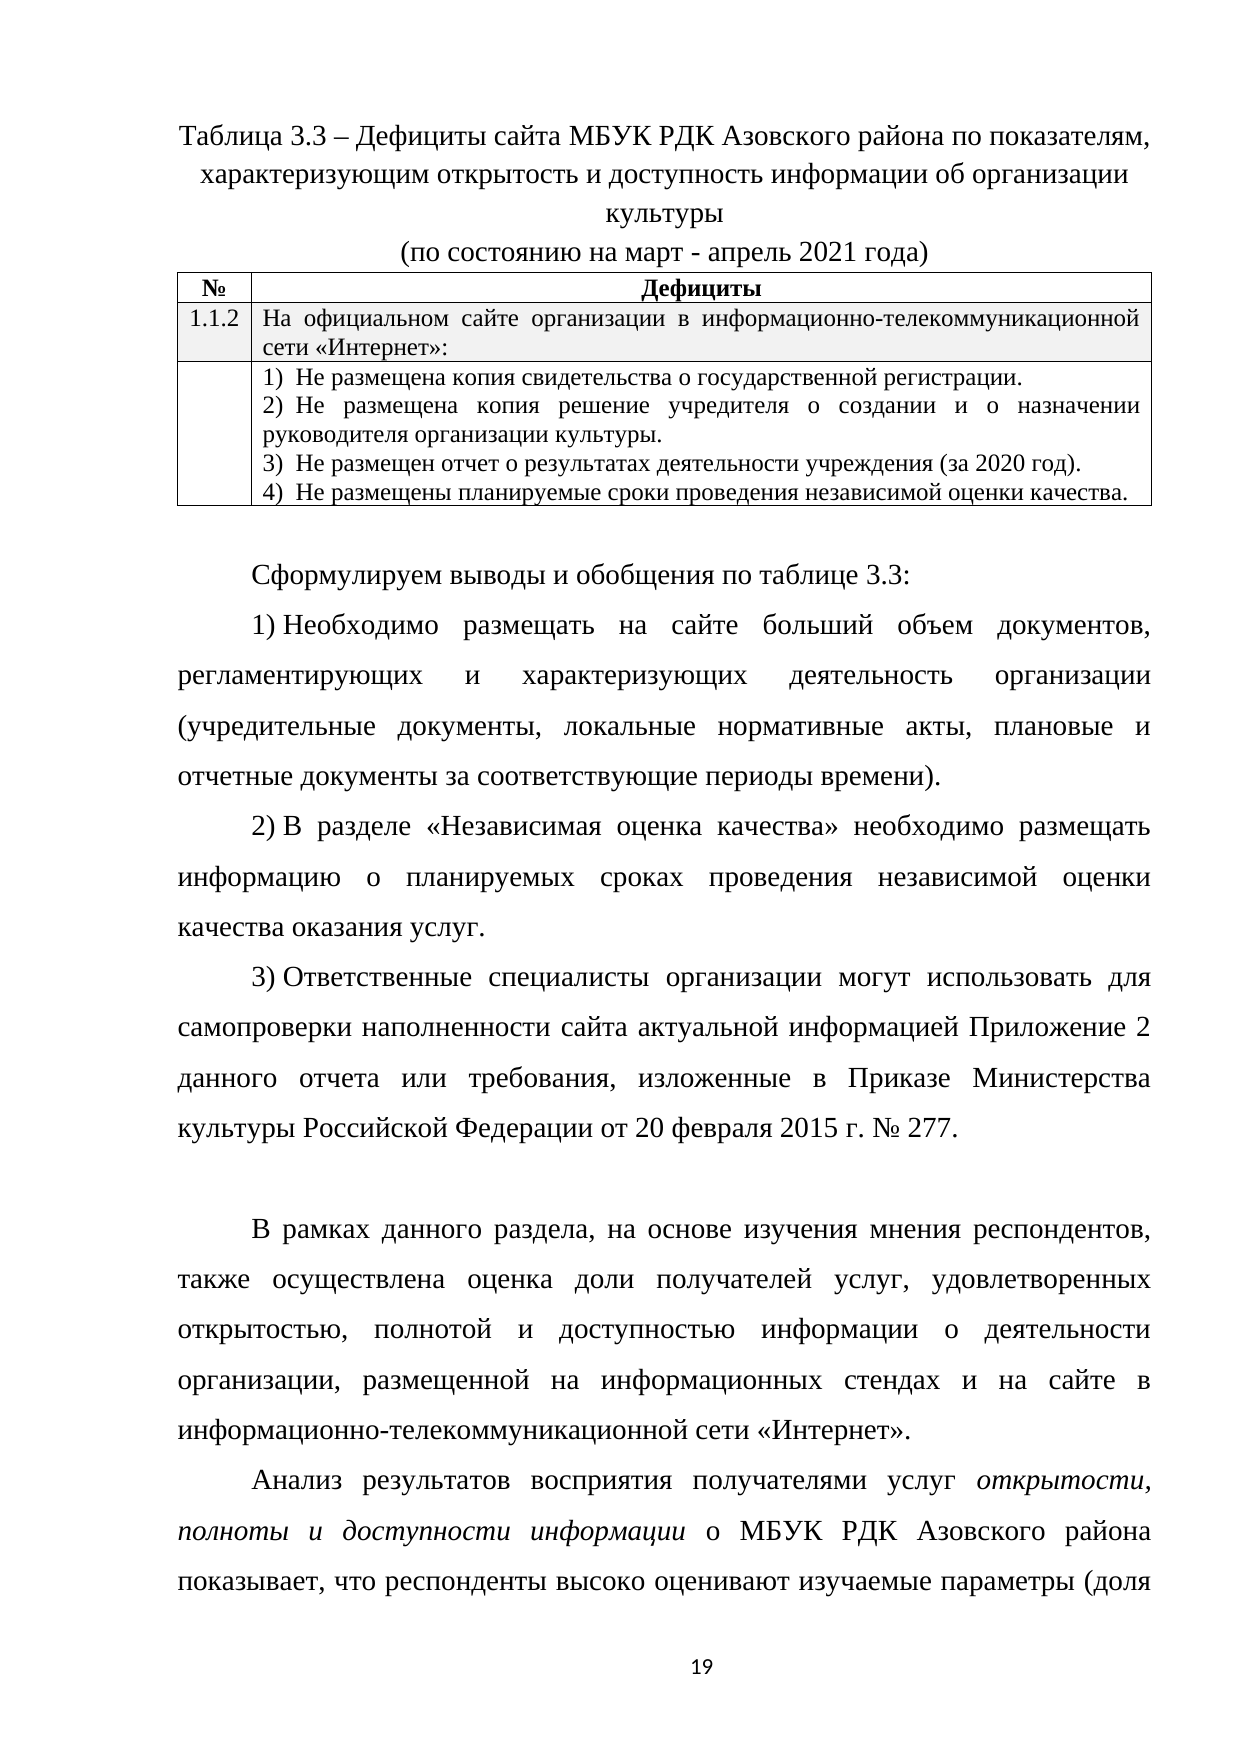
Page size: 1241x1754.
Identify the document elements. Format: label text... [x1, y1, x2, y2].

text Таблица 3.3 – Дефициты сайта МБУК РДК Азовского района по показателям, характеризующим открытость и доступность информации об организации культуры (по состоянию на март - апрель 2021 года) [177, 118, 1152, 267]
text Сформулируем выводы и обобщения по таблице 3.3: [177, 557, 1152, 590]
text 3) Ответственные специалисты организации могут использовать для самопроверки наполненности сайта актуальной информацией Приложение 2 данного отчета или требования, изложенные в Приказе Министерства культуры Российской Федерации от 20 февраля 2015 г. № 277. [177, 959, 1152, 1144]
text В рамках данного раздела, на основе изучения мнения респондентов, также осуществлена оценка доли получателей услуг, удовлетворенных открытостью, полнотой и доступностью информации о деятельности организации, размещенной на информационных стендах и на сайте в информационно-телекоммуникационной сети «Интернет». [177, 1211, 1152, 1446]
table_cell 1.1.2 [178, 303, 251, 361]
table_cell На официальном сайте организации в информационно-телекоммуникационной сети «Интернет»: [252, 303, 1151, 361]
table_header № [178, 273, 251, 302]
text 1) Необходимо размещать на сайте больший объем документов, регламентирующих и характеризующих деятельность организации (учредительные документы, локальные нормативные акты, плановые и отчетные документы за соответствующие периоды времени). [177, 607, 1152, 792]
text 2) В разделе «Независимая оценка качества» необходимо размещать информацию о планируемых сроках проведения независимой оценки качества оказания услуг. [177, 808, 1152, 942]
table_cell Не размещена копия свидетельства о государственной регистрации. Не размещена копия решение учредителя о создании и о назначении руководителя организации культуры. Не размещен отчет о результатах деятельности учреждения (за 2020 год). Не размещены планируемые сроки проведения независимой оценки качества. [252, 362, 1151, 505]
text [177, 1462, 1152, 1597]
table_header Дефициты [252, 273, 1151, 302]
table_cell [178, 362, 251, 505]
